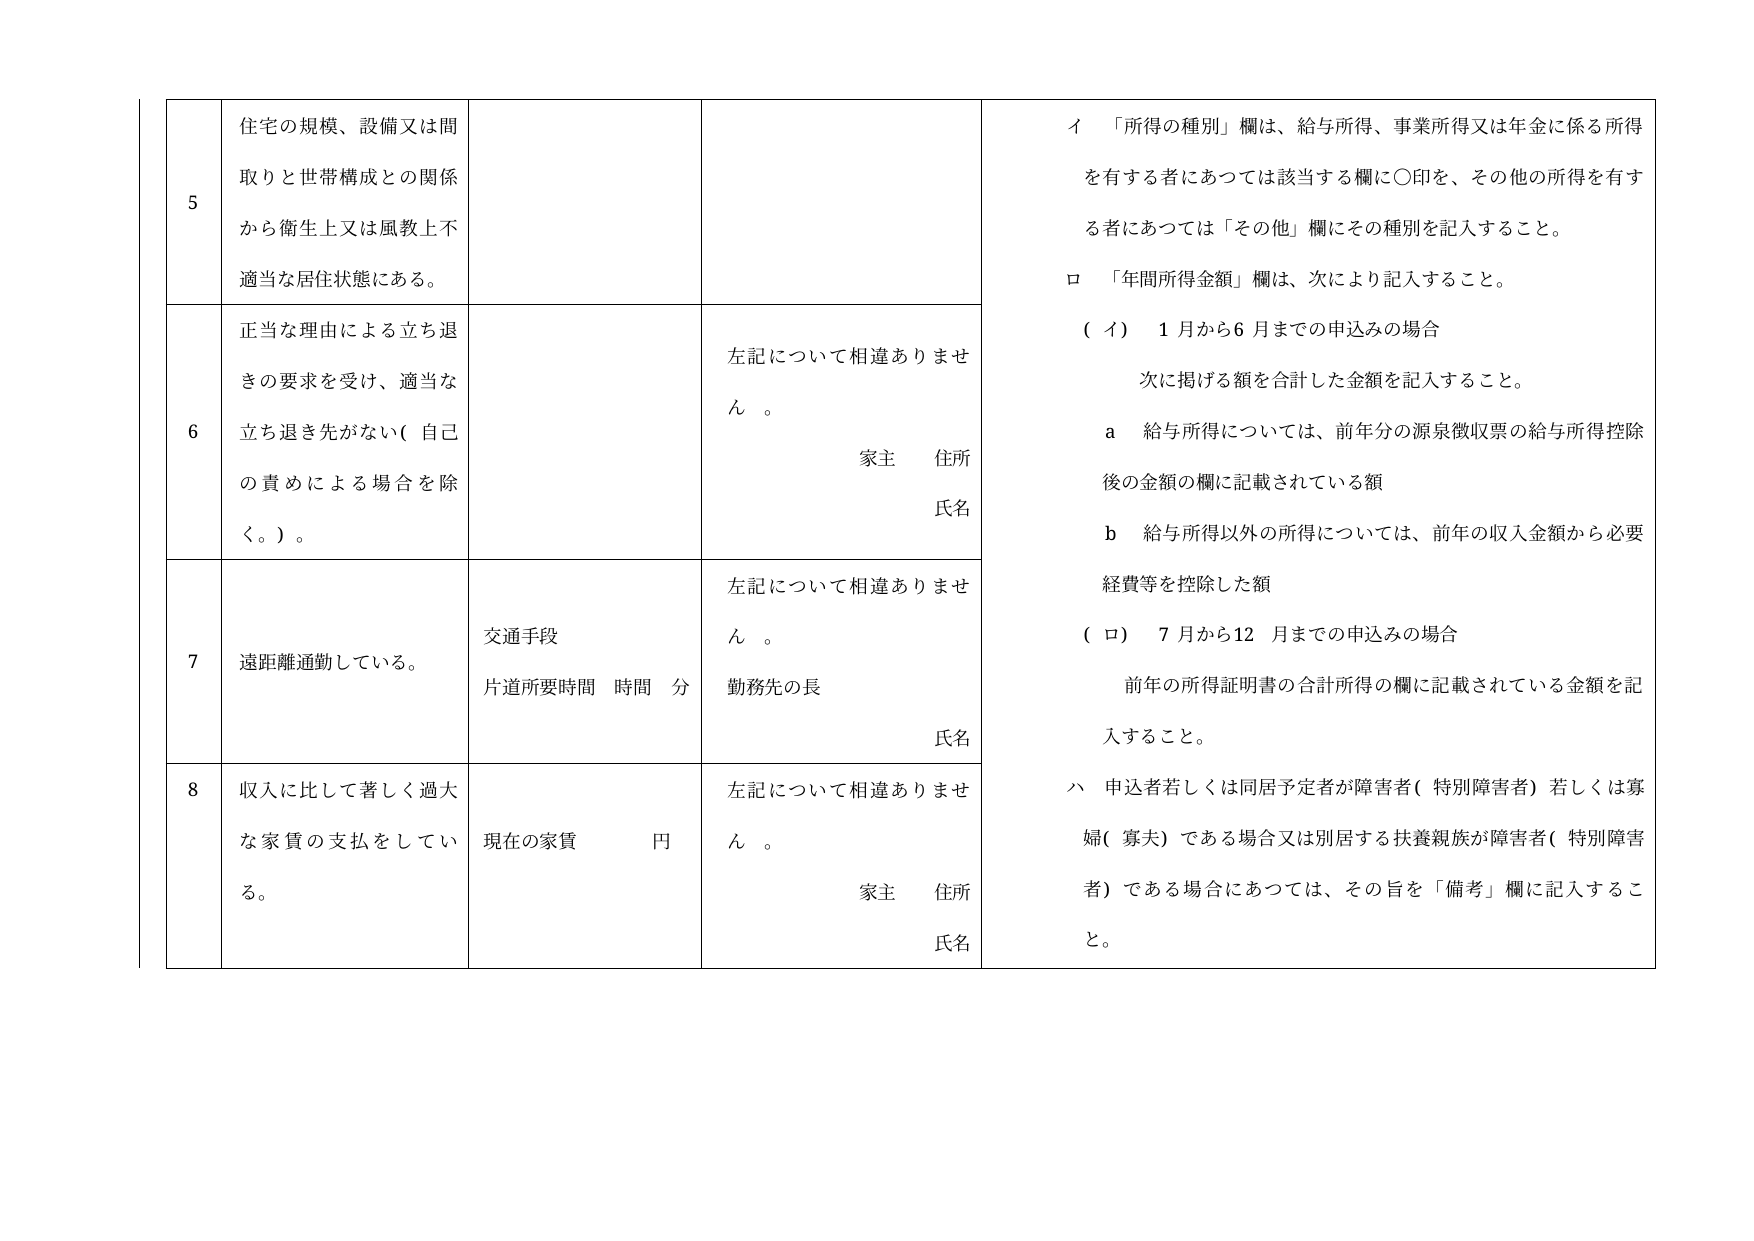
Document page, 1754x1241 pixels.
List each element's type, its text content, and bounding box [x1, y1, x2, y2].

table_cell 左記について相違ありません。 家主 住所 氏名 [702, 305, 981, 559]
table_cell 6 [167, 305, 221, 559]
table_cell [469, 305, 701, 559]
table_cell 交通手段 片道所要時間 時間 分 [469, 560, 701, 763]
table_cell 現在の家賃 円 [469, 764, 701, 967]
table_cell 5 [167, 100, 221, 303]
table_cell 遠距離通勤している。 [222, 560, 468, 763]
table_cell 左記について相違ありません。 家主 住所 氏名 [702, 764, 981, 967]
table_cell 左記について相違ありません。 勤務先の長 氏名 [702, 560, 981, 763]
table_cell 7 [167, 560, 221, 763]
table_cell 収入に比して著しく過大な家賃の支払をしている。 [222, 764, 468, 967]
table_cell 正当な理由による立ち退きの要求を受け、適当な立ち退き先がない(自己の責めによる場合を除く。)。 [222, 305, 468, 559]
table_cell [702, 100, 981, 303]
table_cell [469, 100, 701, 303]
table_cell 住宅の規模、設備又は間取りと世帯構成との関係から衛生上又は風教上不適当な居住状態にある。 [222, 100, 468, 303]
table_cell 8 [167, 764, 221, 967]
